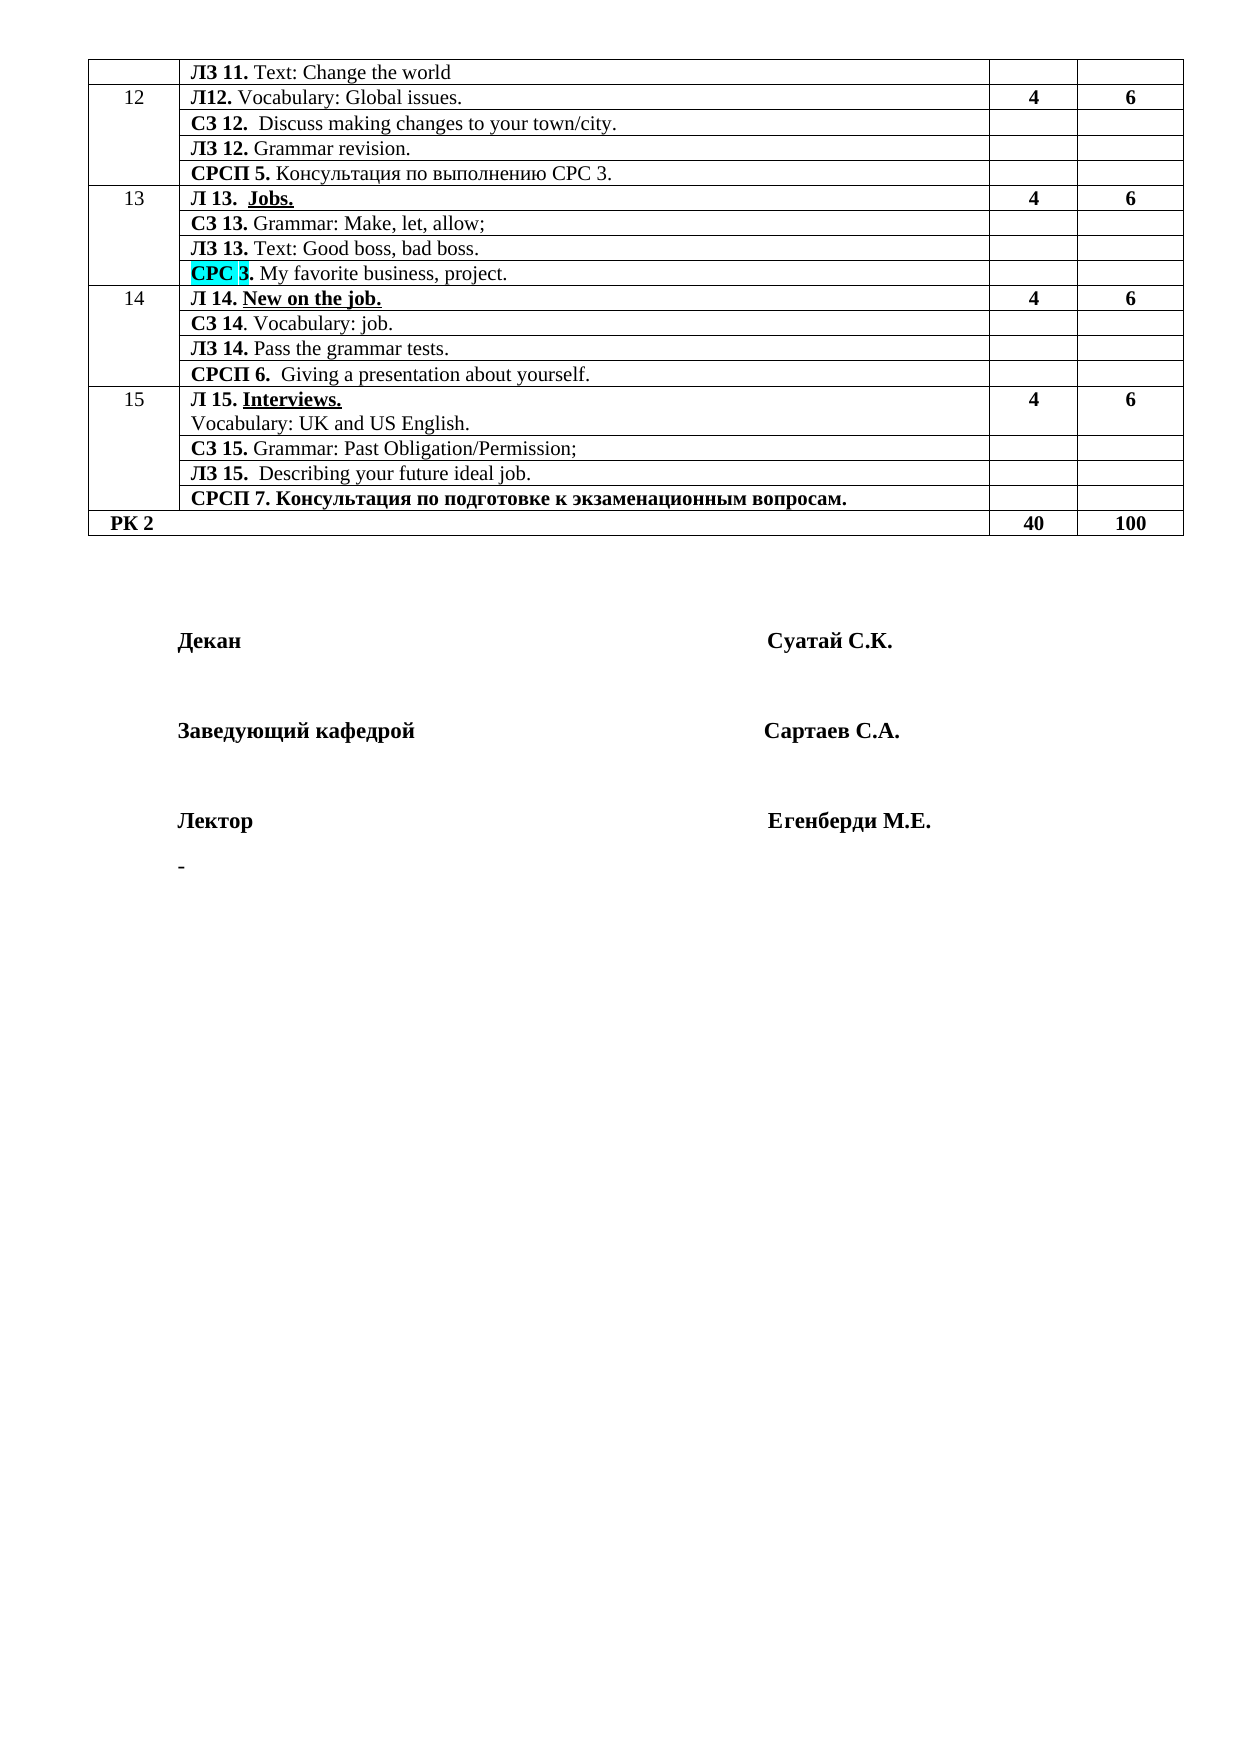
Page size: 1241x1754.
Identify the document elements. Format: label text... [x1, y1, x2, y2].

table_cell 6 [1078, 286, 1183, 310]
table_cell [1078, 361, 1183, 386]
table_cell [1078, 436, 1183, 460]
table_cell 6 [1078, 186, 1183, 210]
table_cell 100 [1078, 511, 1183, 535]
table_cell [990, 361, 1077, 386]
table_cell ЛЗ 11. Text: Change the world [180, 60, 989, 84]
table_cell [1078, 136, 1183, 159]
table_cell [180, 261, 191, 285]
table_cell [990, 261, 1077, 285]
table_cell ЛЗ 12. Grammar revision. [180, 136, 989, 159]
text Декан Суатай С.К. [177, 627, 1152, 653]
table_cell [1078, 311, 1183, 335]
table_cell [990, 336, 1077, 360]
table_cell 40 [990, 511, 1077, 535]
table_cell [990, 110, 1077, 134]
table_cell Л12. Vocabulary: Global issues. [180, 85, 989, 109]
table_cell Л 14. New on the job. [180, 286, 989, 310]
table_cell [990, 461, 1077, 485]
table_cell [990, 486, 1077, 510]
table_cell [990, 161, 1077, 185]
table_cell [990, 436, 1077, 460]
table_cell [1078, 486, 1183, 510]
table_cell [1078, 110, 1183, 134]
table_cell [990, 311, 1077, 335]
table_cell [1078, 161, 1183, 185]
table_cell СЗ 13. Grammar: Make, let, allow; [180, 211, 989, 235]
table_cell СРСП 5. Консультация по выполнению СРС 3. [180, 161, 989, 185]
table_cell [1078, 336, 1183, 360]
table_cell [990, 211, 1077, 235]
table_cell [990, 136, 1077, 159]
table_cell 4 [990, 186, 1077, 210]
table_cell [1078, 261, 1183, 285]
table_cell [990, 60, 1077, 84]
table_cell [1078, 211, 1183, 235]
table_cell 14 [89, 286, 179, 386]
table_cell [990, 236, 1077, 260]
table_cell РК 2 [89, 511, 989, 535]
table_cell 4 [990, 85, 1077, 109]
table_cell 4 [990, 286, 1077, 310]
table_cell 15 [89, 387, 179, 510]
table_cell СРС 3. My favorite business, project. [249, 261, 989, 285]
table_cell ЛЗ 13. Text: Good boss, bad boss. [180, 236, 989, 260]
table_cell [1078, 236, 1183, 260]
table_cell ЛЗ 14. Pass the grammar tests. [180, 336, 989, 360]
table_cell ЛЗ 15. Describing your future ideal job. [180, 461, 989, 485]
table_cell [1078, 461, 1183, 485]
table_cell СЗ 14. Vocabulary: job. [180, 311, 989, 335]
table_cell 6 [1078, 387, 1183, 435]
text Лектор Егенберди М.Е. [177, 807, 1152, 834]
table_cell СЗ 12. Discuss making changes to your town/city. [180, 110, 989, 134]
text Заведующий кафедрой Сартаев С.А. [177, 717, 1152, 744]
table_cell СРСП 6. Giving a presentation about yourself. [180, 361, 989, 386]
table_cell [1078, 60, 1183, 84]
table_cell 12 [89, 85, 179, 185]
table_cell Л 13. ​ Jobs. [180, 186, 989, 210]
table_cell 4 [990, 387, 1077, 435]
table_cell СЗ 15. Grammar: Past Obligation/Permission; [180, 436, 989, 460]
table_cell 6 [1078, 85, 1183, 109]
table_cell Л 15. Interviews. Vocabulary: UK and US English. [180, 387, 989, 435]
table_cell 13 [89, 186, 179, 285]
text - [177, 853, 1152, 879]
table_cell СРСП 7. Консультация по подготовке к экзаменационным вопросам. [180, 486, 989, 510]
